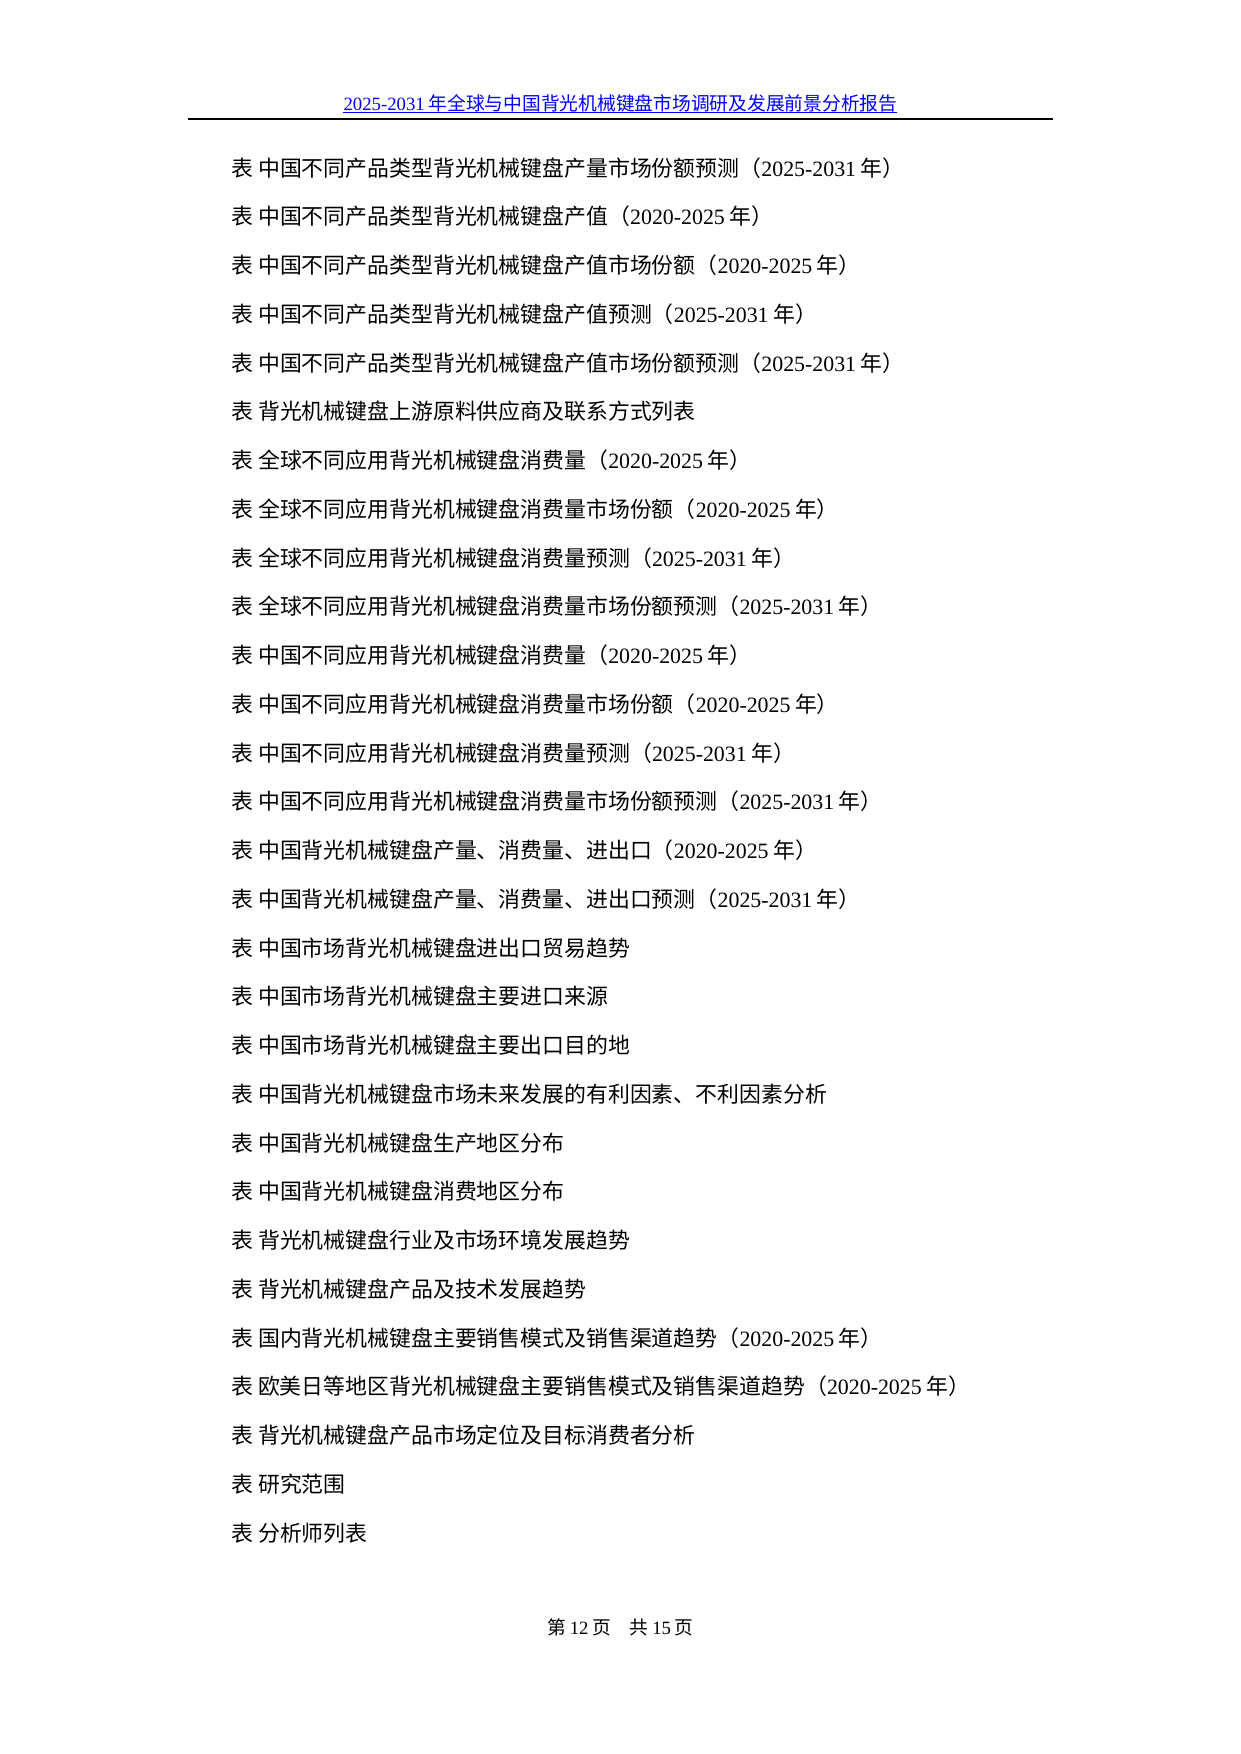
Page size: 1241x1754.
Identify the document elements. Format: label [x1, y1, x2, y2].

text [187, 150, 1053, 1548]
